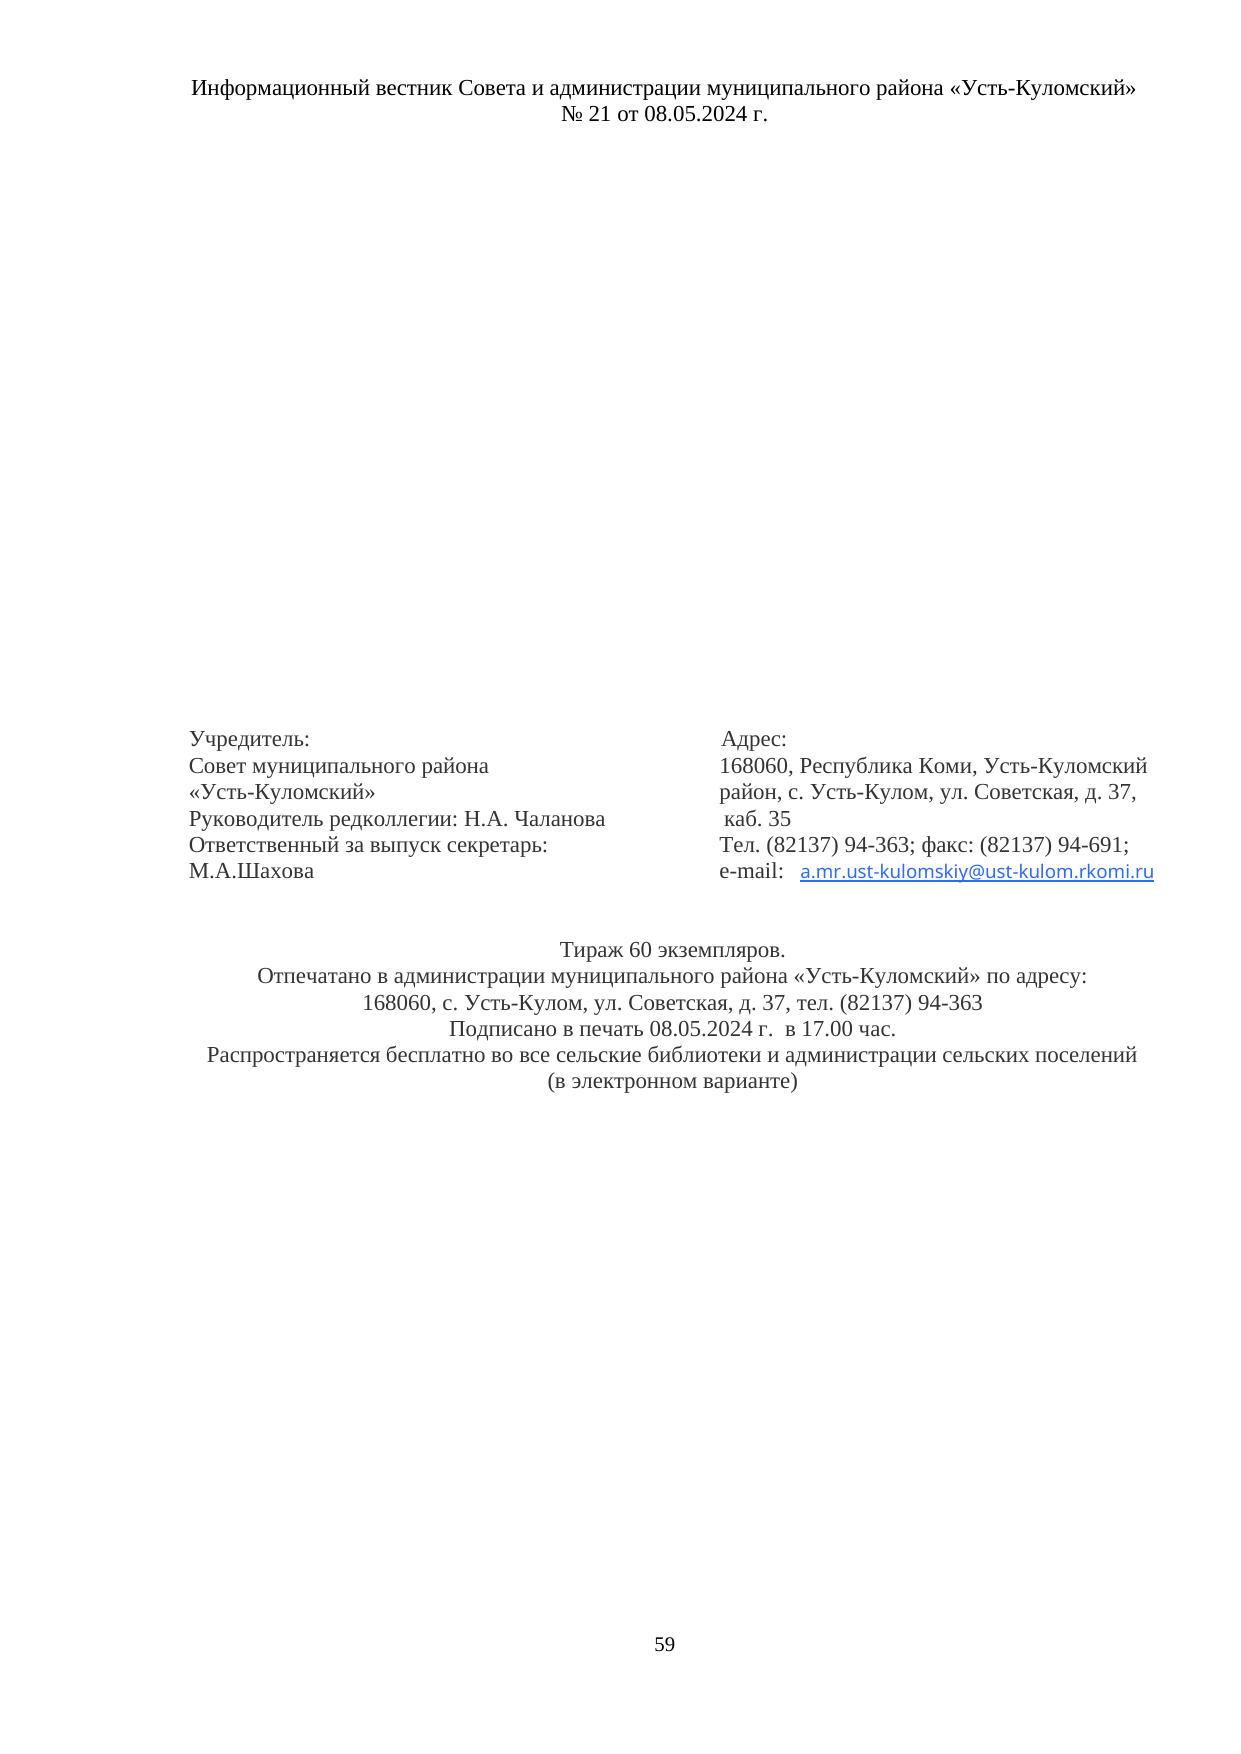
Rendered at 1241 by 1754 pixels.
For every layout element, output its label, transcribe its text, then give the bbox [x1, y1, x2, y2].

table_cell Тираж 60 экземпляров. Отпечатано в администрации муниципального района «Усть-Куломский» по адресу: 168060, с. Усть-Кулом, ул. Советская, д. 37, тел. (82137) 94-363 Подписано в печать 08.05.2024 г. в 17.00 час. Распространяется бесплатно во все сельские библиотеки и администрации сельских поселений (в электронном варианте) [177, 936, 1168, 1186]
table_header Адрес: 168060, Республика Коми, Усть-Куломский район, с. Усть-Кулом, ул. Советская, д. 37, каб. 35 Тел. (82137) 94-363; факс: (82137) 94-691; e-mail: a.mr.ust-kulomskiy@ust-kulom.rkomi.ru [678, 726, 1168, 936]
table_header Учредитель: Совет муниципального района «Усть-Куломский» Руководитель редколлегии: Н.А. Чаланова Ответственный за выпуск секретарь: М.А.Шахова [177, 726, 678, 936]
